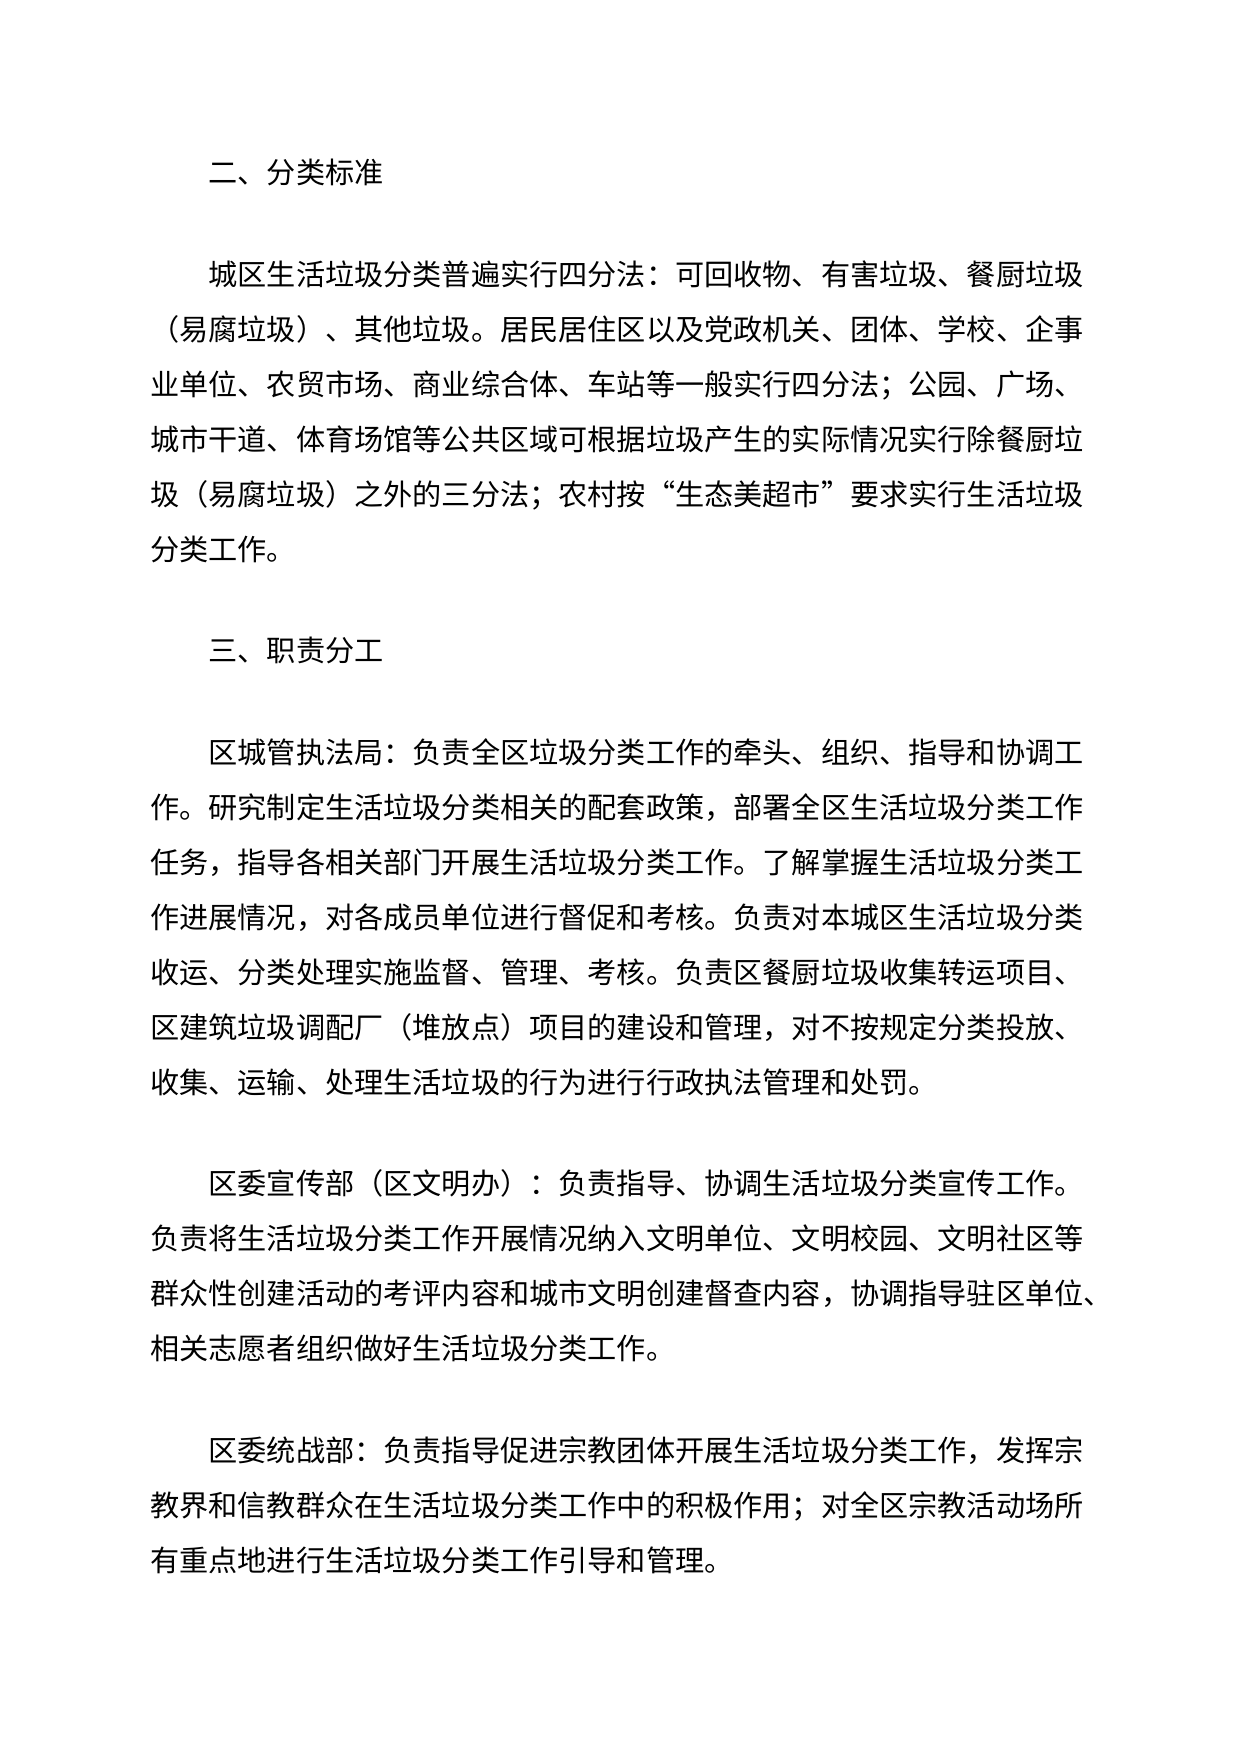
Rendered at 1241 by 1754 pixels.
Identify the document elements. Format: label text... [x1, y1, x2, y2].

text 城区生活垃圾分类普遍实行四分法：可回收物、有害垃圾、餐厨垃圾（易腐垃圾）、其他垃圾。居民居住区以及党政机关、团体、学校、企事业单位、农贸市场、商业综合体、车站等一般实行四分法；公园、广场、城市干道、体育场馆等公共区域可根据垃圾产生的实际情况实行除餐厨垃圾（易腐垃圾）之外的三分法；农村按“生态美超市”要求实行生活垃圾分类工作。 [150, 252, 1090, 568]
text 区委宣传部（区文明办）：负责指导、协调生活垃圾分类宣传工作。负责将生活垃圾分类工作开展情况纳入文明单位、文明校园、文明社区等群众性创建活动的考评内容和城市文明创建督查内容，协调指导驻区单位、相关志愿者组织做好生活垃圾分类工作。 [150, 1161, 1090, 1368]
text 区委统战部：负责指导促进宗教团体开展生活垃圾分类工作，发挥宗教界和信教群众在生活垃圾分类工作中的积极作用；对全区宗教活动场所有重点地进行生活垃圾分类工作引导和管理。 [150, 1427, 1090, 1579]
text 区城管执法局：负责全区垃圾分类工作的牵头、组织、指导和协调工作。研究制定生活垃圾分类相关的配套政策，部署全区生活垃圾分类工作任务，指导各相关部门开展生活垃圾分类工作。了解掌握生活垃圾分类工作进展情况，对各成员单位进行督促和考核。负责对本城区生活垃圾分类收运、分类处理实施监督、管理、考核。负责区餐厨垃圾收集转运项目、区建筑垃圾调配厂（堆放点）项目的建设和管理，对不按规定分类投放、收集、运输、处理生活垃圾的行为进行行政执法管理和处罚。 [150, 730, 1090, 1101]
text 三、职责分工 [150, 628, 1090, 670]
text 二、分类标准 [150, 150, 1090, 192]
